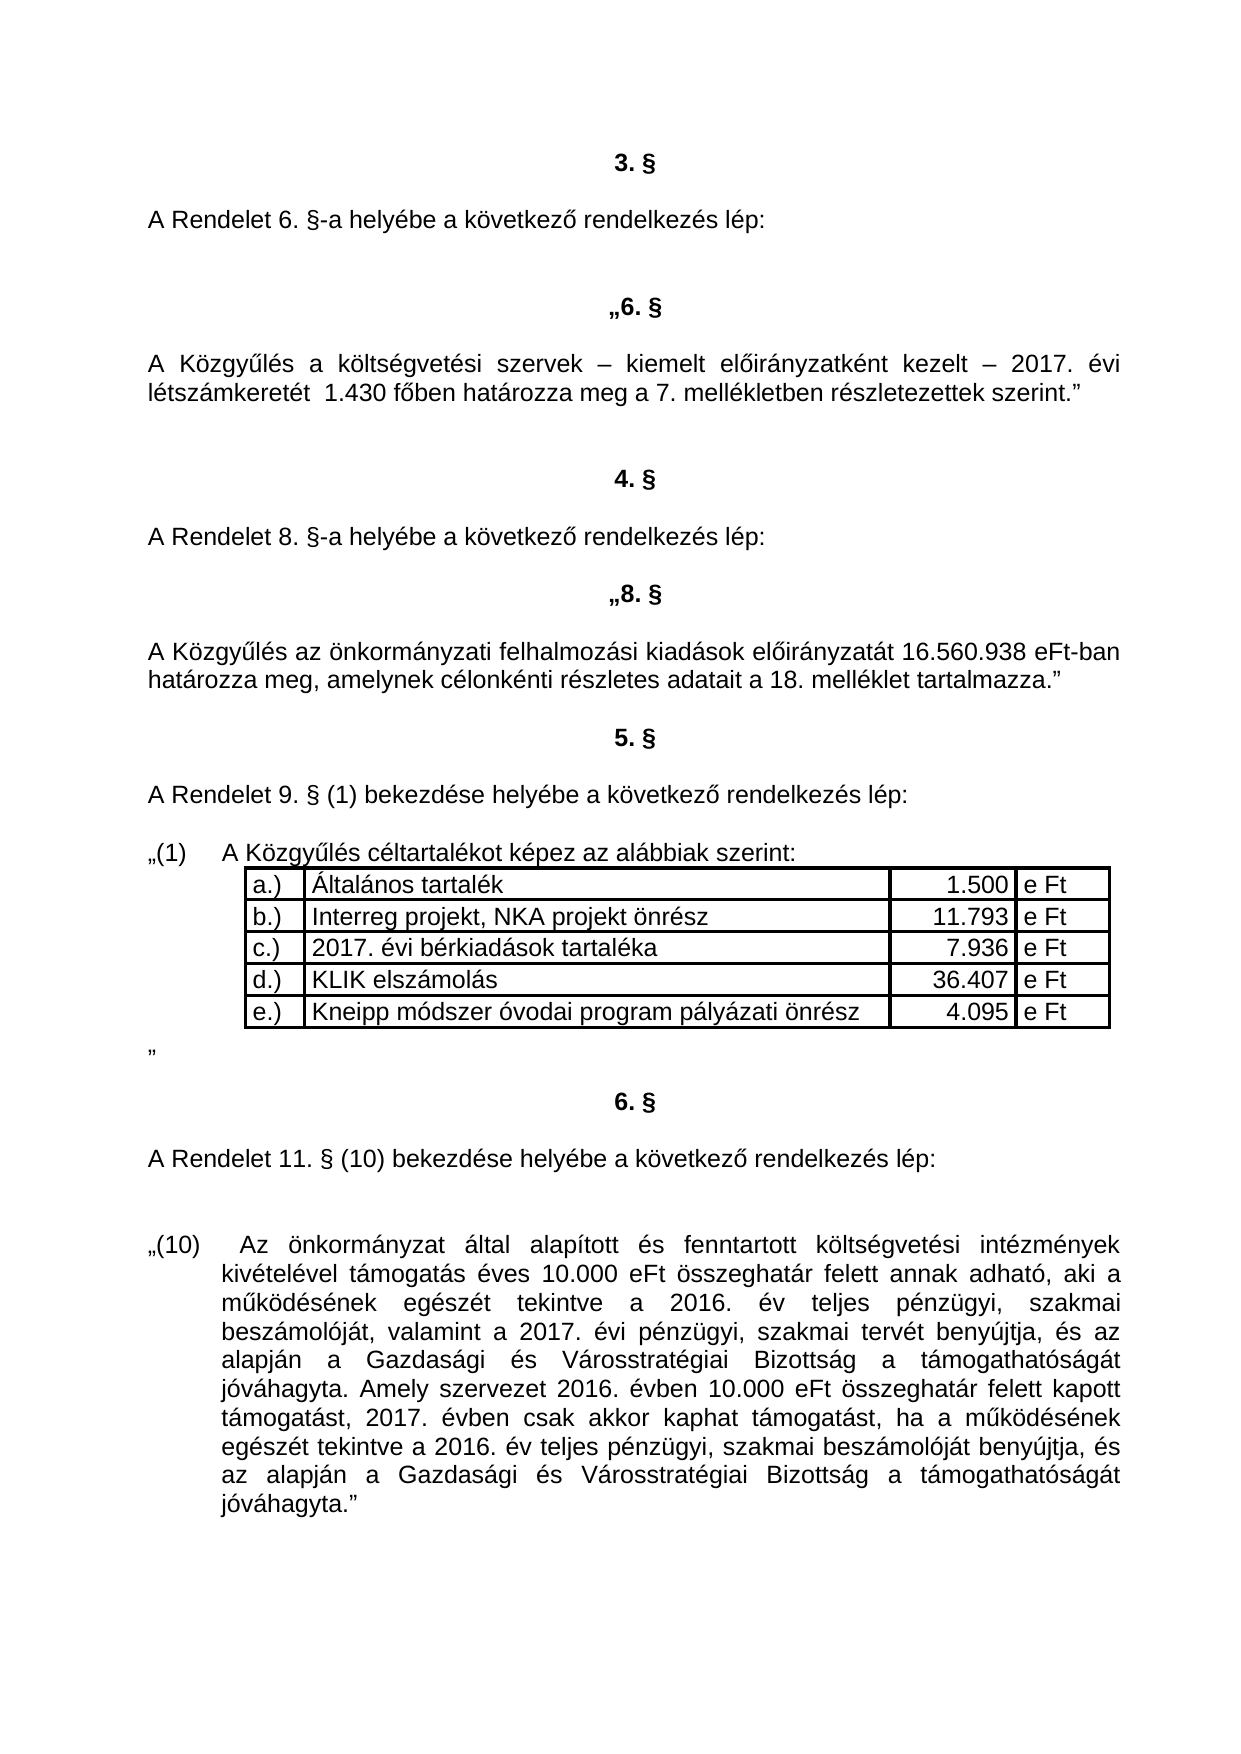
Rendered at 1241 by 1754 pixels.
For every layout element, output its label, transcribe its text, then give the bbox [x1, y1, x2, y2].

text „ [148, 1029, 1122, 1058]
table_cell 36.407 [892, 965, 1014, 994]
table_cell e Ft [1018, 997, 1108, 1026]
table_header a.) [247, 870, 303, 898]
table_cell c.) [247, 933, 303, 962]
text 3. § [148, 148, 1122, 176]
table_cell e Ft [1018, 901, 1108, 930]
table_cell d.) [247, 965, 303, 994]
text A Közgyűlés az önkormányzati felhalmozási kiadások előirányzatát 16.560.938 eFt-ban határozza meg, amelynek célonkénti részletes adatait a 18. melléklet tartalmazza.” [148, 636, 1122, 694]
table_cell KLIK elszámolás [306, 965, 888, 994]
table_header Általános tartalék [306, 870, 888, 898]
table_cell 11.793 [892, 901, 1014, 930]
table_header 1.500 [892, 870, 1014, 898]
table_cell 2017. évi bérkiadások tartaléka [306, 933, 888, 962]
table_header e Ft [1018, 870, 1108, 898]
text „(1) A Közgyűlés céltartalékot képez az alábbiak szerint: [148, 838, 1122, 866]
text „(10) Az önkormányzat által alapított és fenntartott költségvetési intézmények kivételével támogatás éves 10.000 eFt összeghatár felett annak adható, aki a működésének egészét tekintve a 2016. év teljes pénzügyi, szakmai beszámolóját, valamint a 2017. évi pénzügyi, szakmai tervét benyújtja, és az alapján a Gazdasági és Városstratégiai Bizottság a támogathatóságát jóváhagyta. Amely szervezet 2016. évben 10.000 eFt összeghatár felett kapott támogatást, 2017. évben csak akkor kaphat támogatást, ha a működésének egészét tekintve a 2016. év teljes pénzügyi, szakmai beszámolóját benyújtja, és az alapján a Gazdasági és Városstratégiai Bizottság a támogathatóságát jóváhagyta.” [148, 1230, 1122, 1518]
text 6. § [148, 1086, 1122, 1115]
text A Közgyűlés a költségvetési szervek – kiemelt előirányzatként kezelt – 2017. évi létszámkeretét 1.430 főben határozza meg a 7. mellékletben részletezettek szerint.” [148, 349, 1122, 406]
table_cell e.) [247, 997, 303, 1026]
table_cell 4.095 [892, 997, 1014, 1026]
text A Rendelet 8. §-a helyébe a következő rendelkezés lép: [148, 521, 1122, 550]
text A Rendelet 6. §-a helyébe a következő rendelkezés lép: [148, 205, 1122, 234]
table_cell 7.936 [892, 933, 1014, 962]
text 5. § [148, 723, 1122, 751]
table_cell e Ft [1018, 933, 1108, 962]
text A Rendelet 11. § (10) bekezdése helyébe a következő rendelkezés lép: [148, 1144, 1122, 1173]
text 4. § [148, 464, 1122, 493]
table_cell e Ft [1018, 965, 1108, 994]
text „6. § [148, 291, 1122, 320]
table_cell Interreg projekt, NKA projekt önrész [306, 901, 888, 930]
table_cell b.) [247, 901, 303, 930]
table_cell Kneipp módszer óvodai program pályázati önrész [306, 997, 888, 1026]
text A Rendelet 9. § (1) bekezdése helyébe a következő rendelkezés lép: [148, 780, 1122, 809]
text „8. § [148, 579, 1122, 608]
